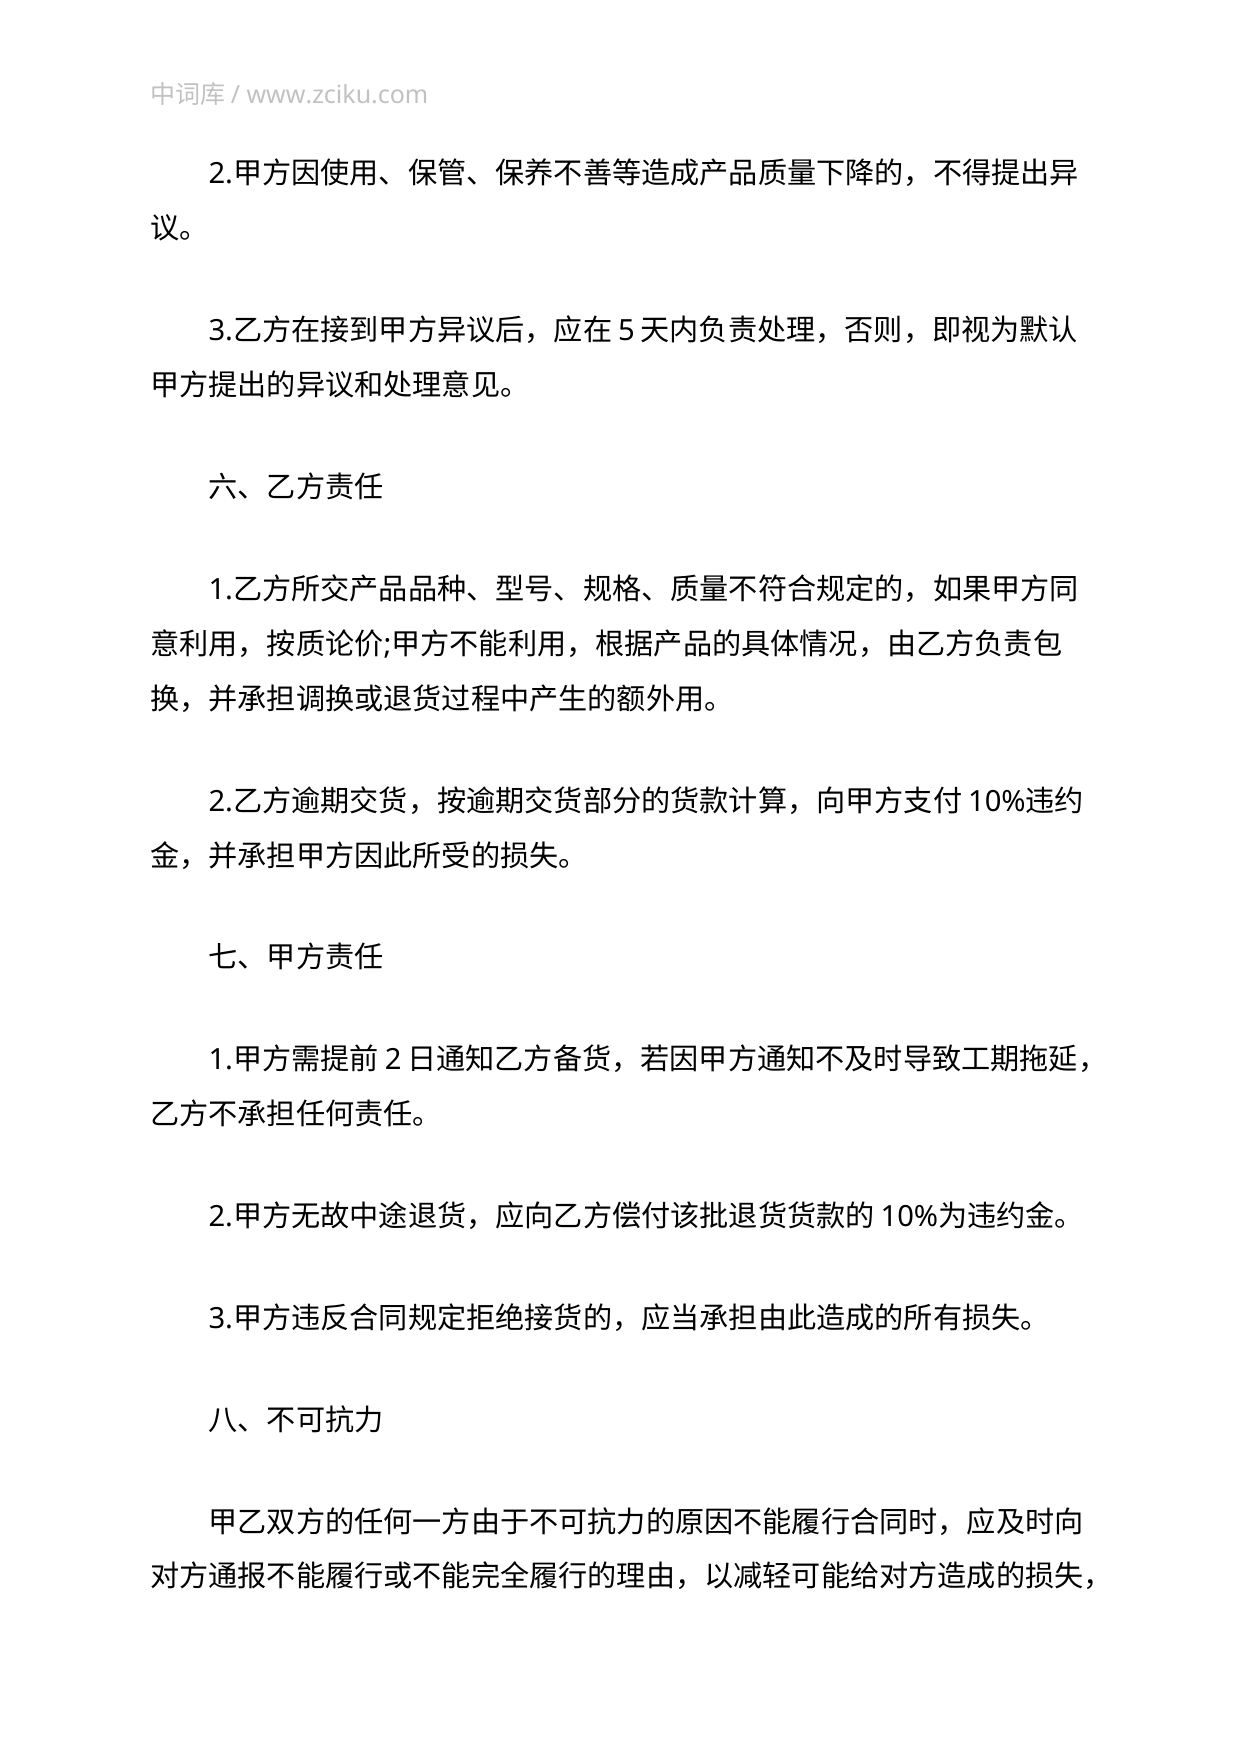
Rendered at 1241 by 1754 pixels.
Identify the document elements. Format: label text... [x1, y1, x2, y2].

text 2.乙方逾期交货，按逾期交货部分的货款计算，向甲方支付10%违约金，并承担甲方因此所受的损失。 [150, 777, 1090, 874]
text 七、甲方责任 [150, 934, 1090, 976]
text 3.甲方违反合同规定拒绝接货的，应当承担由此造成的所有损失。 [150, 1294, 1090, 1337]
text 八、不可抗力 [150, 1396, 1090, 1439]
text 1.乙方所交产品品种、型号、规格、质量不符合规定的，如果甲方同意利用，按质论价;甲方不能利用，根据产品的具体情况，由乙方负责包换，并承担调换或退货过程中产生的额外用。 [150, 565, 1090, 718]
text 六、乙方责任 [150, 463, 1090, 506]
text 1.甲方需提前2日通知乙方备货，若因甲方通知不及时导致工期拖延，乙方不承担任何责任。 [150, 1036, 1090, 1133]
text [150, 1498, 1090, 1595]
text 2.甲方无故中途退货，应向乙方偿付该批退货货款的10%为违约金。 [150, 1192, 1090, 1235]
text 3.乙方在接到甲方异议后，应在5天内负责处理，否则，即视为默认甲方提出的异议和处理意见。 [150, 307, 1090, 404]
text 2.甲方因使用、保管、保养不善等造成产品质量下降的，不得提出异议。 [150, 150, 1090, 247]
